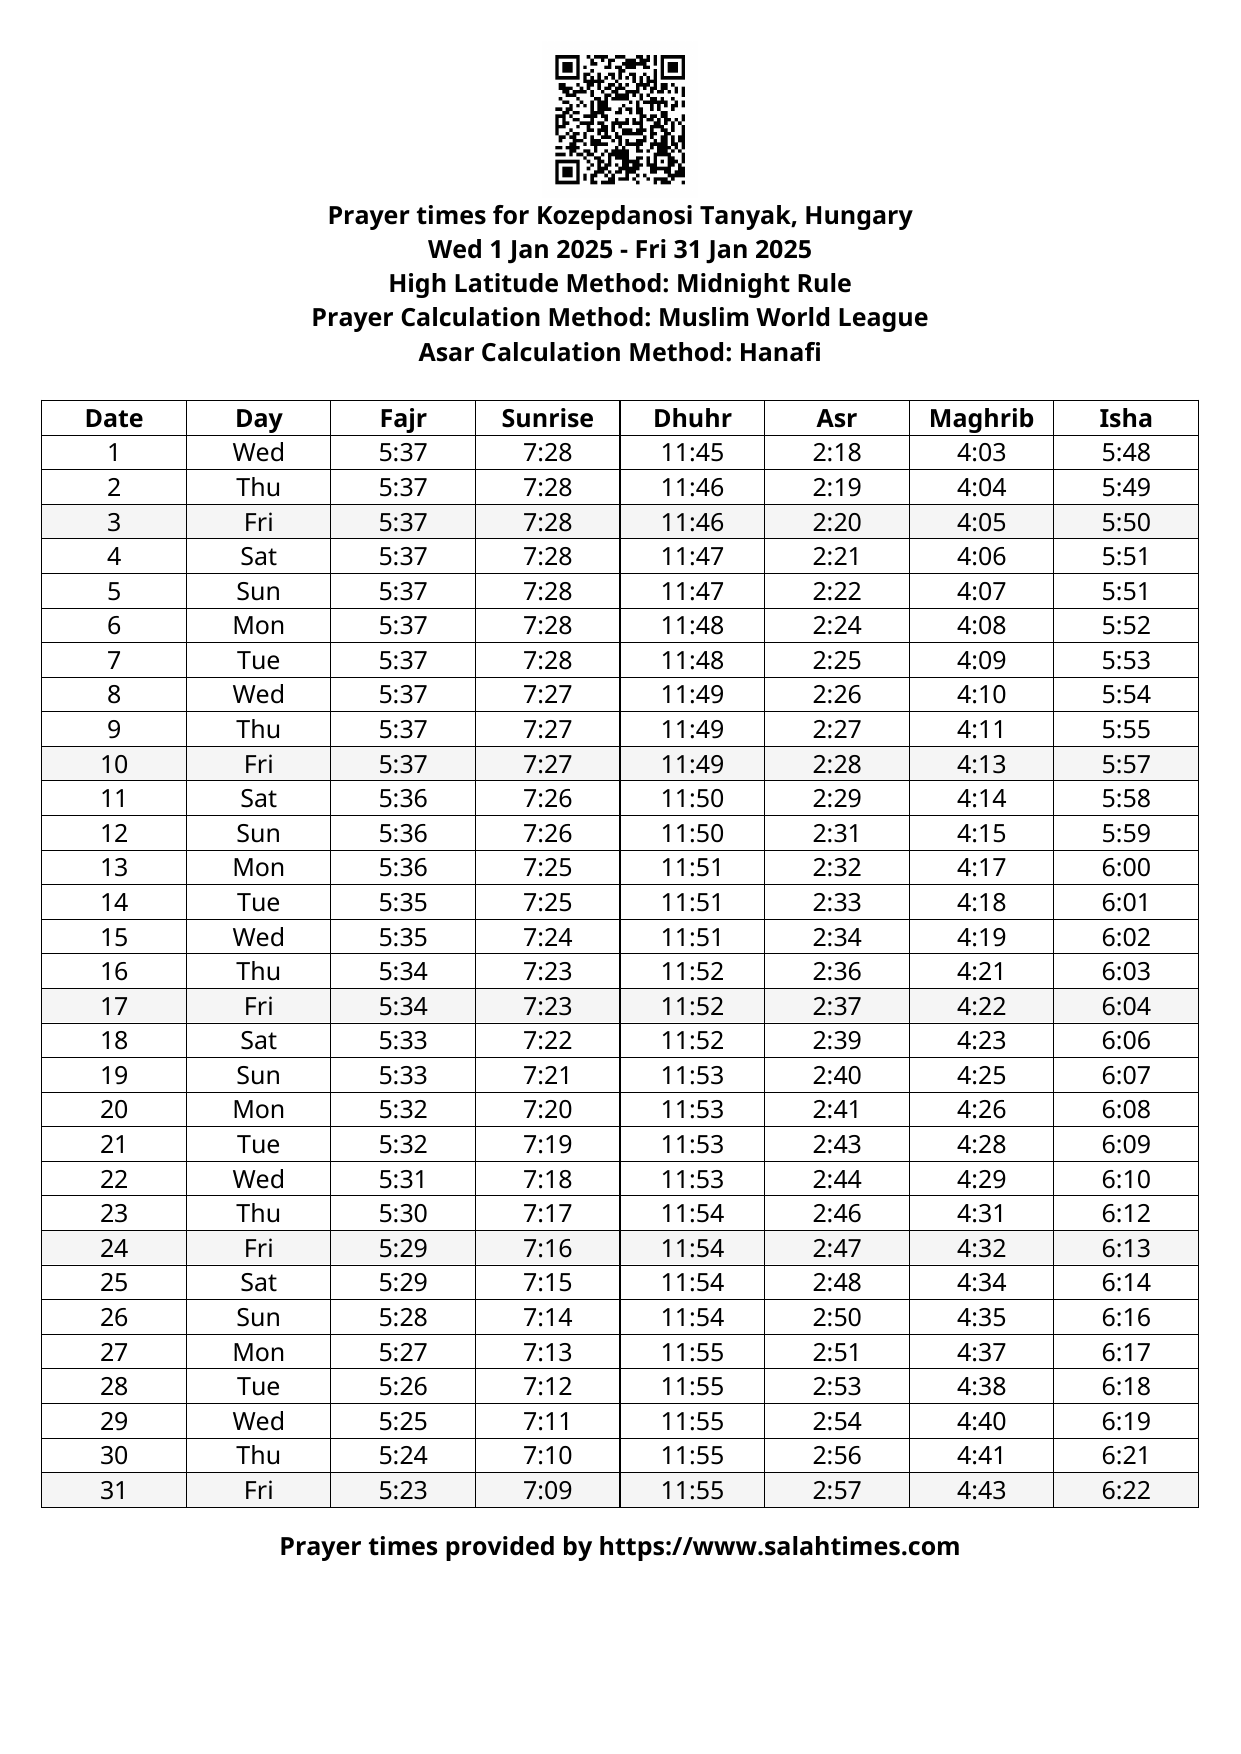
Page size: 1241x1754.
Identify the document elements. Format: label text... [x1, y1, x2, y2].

table_cell 6:21 [1054, 1439, 1198, 1472]
table_cell 11:55 [621, 1404, 764, 1437]
table_cell Sat [187, 1024, 330, 1057]
table_cell 11:55 [621, 1335, 764, 1368]
table_cell 18 [42, 1024, 186, 1057]
table_cell 5:32 [331, 1127, 475, 1161]
table_cell 11:54 [621, 1300, 764, 1334]
table_cell 11:51 [621, 920, 764, 953]
table_cell 4:18 [910, 885, 1053, 919]
table_cell 4:31 [910, 1196, 1053, 1230]
table_cell 6:16 [1054, 1300, 1198, 1334]
table_cell Mon [187, 851, 330, 884]
table_cell 2:21 [765, 539, 909, 573]
table_cell Wed [187, 436, 330, 469]
table_cell 4:40 [910, 1404, 1053, 1437]
table_cell 5:33 [331, 1024, 475, 1057]
table_cell 22 [42, 1162, 186, 1195]
table_cell 5:50 [1054, 505, 1198, 538]
table_cell Sun [187, 1058, 330, 1092]
table_cell 3 [42, 505, 186, 538]
table_cell 5:37 [331, 470, 475, 504]
table_cell 7:23 [476, 989, 619, 1022]
table_cell 4:11 [910, 712, 1053, 746]
table_cell 6:12 [1054, 1196, 1198, 1230]
table_cell 2:26 [765, 678, 909, 711]
table_cell 6:03 [1054, 954, 1198, 988]
table_cell 4:04 [910, 470, 1053, 504]
table_cell 29 [42, 1404, 186, 1437]
table_cell 11:54 [621, 1266, 764, 1299]
text Prayer Calculation Method: Muslim World League [42, 300, 1198, 334]
table_cell 6:00 [1054, 851, 1198, 884]
table_cell 30 [42, 1439, 186, 1472]
table_cell 7:20 [476, 1093, 619, 1126]
table_cell Sat [187, 781, 330, 815]
table_cell Thu [187, 954, 330, 988]
table_cell 11:50 [621, 816, 764, 849]
table_cell 5:48 [1054, 436, 1198, 469]
table_cell 11:49 [621, 712, 764, 746]
table_cell 2:34 [765, 920, 909, 953]
table_cell 6:13 [1054, 1231, 1198, 1264]
table_cell Wed [187, 1404, 330, 1437]
table_cell Fri [187, 1231, 330, 1264]
table_cell 5:53 [1054, 643, 1198, 677]
table_cell 11:51 [621, 851, 764, 884]
table_cell 7:19 [476, 1127, 619, 1161]
table_cell 4 [42, 539, 186, 573]
text Prayer times provided by https://www.salahtimes.com [42, 1528, 1198, 1563]
table_header Maghrib [910, 401, 1053, 434]
table_cell 2:20 [765, 505, 909, 538]
table_cell 2:31 [765, 816, 909, 849]
table_cell 2:18 [765, 436, 909, 469]
table_cell 7:21 [476, 1058, 619, 1092]
table_cell 2:32 [765, 851, 909, 884]
table_cell 4:32 [910, 1231, 1053, 1264]
table_cell 5:26 [331, 1369, 475, 1403]
table_cell 2 [42, 470, 186, 504]
table_cell 7:18 [476, 1162, 619, 1195]
table_cell 2:33 [765, 885, 909, 919]
table_cell 4:21 [910, 954, 1053, 988]
table_cell 6:10 [1054, 1162, 1198, 1195]
table_cell Fri [187, 1473, 330, 1507]
table_cell 17 [42, 989, 186, 1022]
table_cell 11:55 [621, 1369, 764, 1403]
table_cell 6:08 [1054, 1093, 1198, 1126]
table_header Isha [1054, 401, 1198, 434]
table_cell 2:25 [765, 643, 909, 677]
table_cell 27 [42, 1335, 186, 1368]
table_cell 20 [42, 1093, 186, 1126]
table_cell 5:37 [331, 747, 475, 780]
table_cell 4:09 [910, 643, 1053, 677]
table_cell 5:34 [331, 954, 475, 988]
table_cell 5:37 [331, 609, 475, 642]
table_cell 7:26 [476, 781, 619, 815]
table_cell 11 [42, 781, 186, 815]
table_cell Fri [187, 747, 330, 780]
table_cell Thu [187, 1439, 330, 1472]
table_cell Thu [187, 712, 330, 746]
table_header Date [42, 401, 186, 434]
table_cell 16 [42, 954, 186, 988]
table_cell 6:19 [1054, 1404, 1198, 1437]
table_cell 2:36 [765, 954, 909, 988]
table_cell 7:28 [476, 470, 619, 504]
table_cell 5:31 [331, 1162, 475, 1195]
table_cell Wed [187, 678, 330, 711]
table_cell 2:57 [765, 1473, 909, 1507]
table_cell 11:47 [621, 539, 764, 573]
table_cell 11:46 [621, 505, 764, 538]
table_cell 5:58 [1054, 781, 1198, 815]
table_cell 8 [42, 678, 186, 711]
table_cell 6 [42, 609, 186, 642]
table_cell 2:19 [765, 470, 909, 504]
table_cell 2:54 [765, 1404, 909, 1437]
table_cell 7:11 [476, 1404, 619, 1437]
table_cell 4:29 [910, 1162, 1053, 1195]
table_cell Thu [187, 1196, 330, 1230]
table_cell 11:53 [621, 1058, 764, 1092]
table_cell 2:53 [765, 1369, 909, 1403]
table_cell 7:27 [476, 678, 619, 711]
table_cell 5:57 [1054, 747, 1198, 780]
table_cell 2:39 [765, 1024, 909, 1057]
table_cell 7:13 [476, 1335, 619, 1368]
table_cell 5:34 [331, 989, 475, 1022]
table_cell 6:07 [1054, 1058, 1198, 1092]
table_cell 7:09 [476, 1473, 619, 1507]
table_cell 6:02 [1054, 920, 1198, 953]
table_cell 7:22 [476, 1024, 619, 1057]
table_cell 7:15 [476, 1266, 619, 1299]
table_cell 11:55 [621, 1473, 764, 1507]
table_cell Mon [187, 1335, 330, 1368]
table_cell 23 [42, 1196, 186, 1230]
table_cell 31 [42, 1473, 186, 1507]
table_cell 5:28 [331, 1300, 475, 1334]
table_cell 5:35 [331, 885, 475, 919]
table_cell 5:37 [331, 539, 475, 573]
table_cell 7:24 [476, 920, 619, 953]
table_cell 6:01 [1054, 885, 1198, 919]
table_cell 12 [42, 816, 186, 849]
table_cell 7:17 [476, 1196, 619, 1230]
table_cell 4:41 [910, 1439, 1053, 1472]
table_cell Sat [187, 1266, 330, 1299]
table_cell 9 [42, 712, 186, 746]
table_cell 11:49 [621, 678, 764, 711]
table_cell 5:25 [331, 1404, 475, 1437]
table_cell Sun [187, 574, 330, 607]
table_cell 2:51 [765, 1335, 909, 1368]
table_cell 5:23 [331, 1473, 475, 1507]
table_cell 4:14 [910, 781, 1053, 815]
table_cell 7:28 [476, 574, 619, 607]
table_cell 7:28 [476, 436, 619, 469]
table_cell 5:52 [1054, 609, 1198, 642]
table_cell 5:35 [331, 920, 475, 953]
table_cell 2:24 [765, 609, 909, 642]
text Prayer times for Kozepdanosi Tanyak, Hungary [42, 198, 1198, 232]
table_cell 2:22 [765, 574, 909, 607]
table_cell Sat [187, 539, 330, 573]
table_cell 11:52 [621, 954, 764, 988]
picture [542, 41, 699, 198]
table_cell 7 [42, 643, 186, 677]
table_cell 11:51 [621, 885, 764, 919]
table_cell Tue [187, 1127, 330, 1161]
table_cell 21 [42, 1127, 186, 1161]
table_cell 11:54 [621, 1231, 764, 1264]
table_cell 2:28 [765, 747, 909, 780]
table_cell 4:34 [910, 1266, 1053, 1299]
table_cell 11:55 [621, 1439, 764, 1472]
table_cell 6:14 [1054, 1266, 1198, 1299]
table_cell 2:43 [765, 1127, 909, 1161]
table_cell 4:26 [910, 1093, 1053, 1126]
table_cell 2:29 [765, 781, 909, 815]
table_cell 5:36 [331, 851, 475, 884]
table_cell 4:13 [910, 747, 1053, 780]
table_cell Mon [187, 609, 330, 642]
table_header Day [187, 401, 330, 434]
table_cell 6:18 [1054, 1369, 1198, 1403]
table_cell 4:05 [910, 505, 1053, 538]
table_cell Mon [187, 1093, 330, 1126]
table_cell Wed [187, 1162, 330, 1195]
table_cell 5 [42, 574, 186, 607]
table_cell 10 [42, 747, 186, 780]
table_cell 7:28 [476, 643, 619, 677]
table_cell 11:46 [621, 470, 764, 504]
table_cell 11:54 [621, 1196, 764, 1230]
table_cell 2:56 [765, 1439, 909, 1472]
table_cell 5:36 [331, 781, 475, 815]
table_header Dhuhr [621, 401, 764, 434]
table_cell 5:59 [1054, 816, 1198, 849]
table_cell 11:48 [621, 609, 764, 642]
table_cell Thu [187, 470, 330, 504]
table_cell 5:37 [331, 712, 475, 746]
table_header Sunrise [476, 401, 619, 434]
table_cell 2:27 [765, 712, 909, 746]
table_cell 4:38 [910, 1369, 1053, 1403]
table_header Fajr [331, 401, 475, 434]
table_cell 2:50 [765, 1300, 909, 1334]
table_cell 4:35 [910, 1300, 1053, 1334]
table_cell 5:29 [331, 1231, 475, 1264]
table_cell 25 [42, 1266, 186, 1299]
table_cell 11:45 [621, 436, 764, 469]
table_cell 26 [42, 1300, 186, 1334]
table_cell 13 [42, 851, 186, 884]
table_cell 5:29 [331, 1266, 475, 1299]
table_cell 5:37 [331, 678, 475, 711]
table_cell 5:30 [331, 1196, 475, 1230]
table_cell 7:25 [476, 885, 619, 919]
table_cell 5:27 [331, 1335, 475, 1368]
text Asar Calculation Method: Hanafi [42, 334, 1198, 368]
table_cell 2:41 [765, 1093, 909, 1126]
table_cell 5:37 [331, 574, 475, 607]
table_cell 5:36 [331, 816, 475, 849]
table_cell 6:22 [1054, 1473, 1198, 1507]
table_cell 2:46 [765, 1196, 909, 1230]
table_cell 4:06 [910, 539, 1053, 573]
table_cell 11:52 [621, 989, 764, 1022]
table_cell 7:25 [476, 851, 619, 884]
table_cell 11:49 [621, 747, 764, 780]
table_cell 4:07 [910, 574, 1053, 607]
table_cell 15 [42, 920, 186, 953]
table_cell 4:22 [910, 989, 1053, 1022]
text Wed 1 Jan 2025 - Fri 31 Jan 2025 [42, 232, 1198, 266]
table_cell 5:33 [331, 1058, 475, 1092]
table_cell 2:48 [765, 1266, 909, 1299]
table_cell 4:37 [910, 1335, 1053, 1368]
table_cell 4:15 [910, 816, 1053, 849]
table_cell 7:12 [476, 1369, 619, 1403]
table_cell 5:54 [1054, 678, 1198, 711]
table_header Asr [765, 401, 909, 434]
table_cell Tue [187, 885, 330, 919]
table_cell 6:04 [1054, 989, 1198, 1022]
table_cell 11:47 [621, 574, 764, 607]
table_cell Sun [187, 1300, 330, 1334]
table_cell 4:19 [910, 920, 1053, 953]
table_cell 4:43 [910, 1473, 1053, 1507]
table_cell 2:47 [765, 1231, 909, 1264]
table_cell 4:10 [910, 678, 1053, 711]
table_cell 6:09 [1054, 1127, 1198, 1161]
table_cell 6:06 [1054, 1024, 1198, 1057]
table_cell 11:53 [621, 1162, 764, 1195]
table_cell 1 [42, 436, 186, 469]
table_cell 4:17 [910, 851, 1053, 884]
table_cell Sun [187, 816, 330, 849]
text High Latitude Method: Midnight Rule [42, 266, 1198, 300]
table_cell 5:51 [1054, 539, 1198, 573]
table_cell Tue [187, 1369, 330, 1403]
table_cell 7:28 [476, 539, 619, 573]
table_cell 11:53 [621, 1127, 764, 1161]
table_cell 4:28 [910, 1127, 1053, 1161]
table_cell 5:55 [1054, 712, 1198, 746]
table_cell 5:51 [1054, 574, 1198, 607]
table_cell 5:24 [331, 1439, 475, 1472]
table_cell 11:52 [621, 1024, 764, 1057]
table_cell 7:26 [476, 816, 619, 849]
table_cell Fri [187, 505, 330, 538]
table_cell 6:17 [1054, 1335, 1198, 1368]
table_cell 4:23 [910, 1024, 1053, 1057]
table_cell 7:28 [476, 505, 619, 538]
table_cell 11:50 [621, 781, 764, 815]
table_cell 2:40 [765, 1058, 909, 1092]
table_cell 4:03 [910, 436, 1053, 469]
table_cell 7:27 [476, 747, 619, 780]
table_cell 7:10 [476, 1439, 619, 1472]
table_cell 24 [42, 1231, 186, 1264]
table_cell Fri [187, 989, 330, 1022]
table_cell 5:37 [331, 505, 475, 538]
table_cell 28 [42, 1369, 186, 1403]
table_cell 11:53 [621, 1093, 764, 1126]
table_cell 2:37 [765, 989, 909, 1022]
table_cell Wed [187, 920, 330, 953]
table_cell 11:48 [621, 643, 764, 677]
table_cell 7:27 [476, 712, 619, 746]
table_cell 7:14 [476, 1300, 619, 1334]
table_cell 4:25 [910, 1058, 1053, 1092]
table_cell 5:32 [331, 1093, 475, 1126]
table_cell 14 [42, 885, 186, 919]
table_cell 2:44 [765, 1162, 909, 1195]
table_cell 7:28 [476, 609, 619, 642]
table_cell 7:23 [476, 954, 619, 988]
table_cell 5:49 [1054, 470, 1198, 504]
table_cell 4:08 [910, 609, 1053, 642]
table_cell 19 [42, 1058, 186, 1092]
table_cell Tue [187, 643, 330, 677]
table_cell 5:37 [331, 643, 475, 677]
table_cell 5:37 [331, 436, 475, 469]
table_cell 7:16 [476, 1231, 619, 1264]
